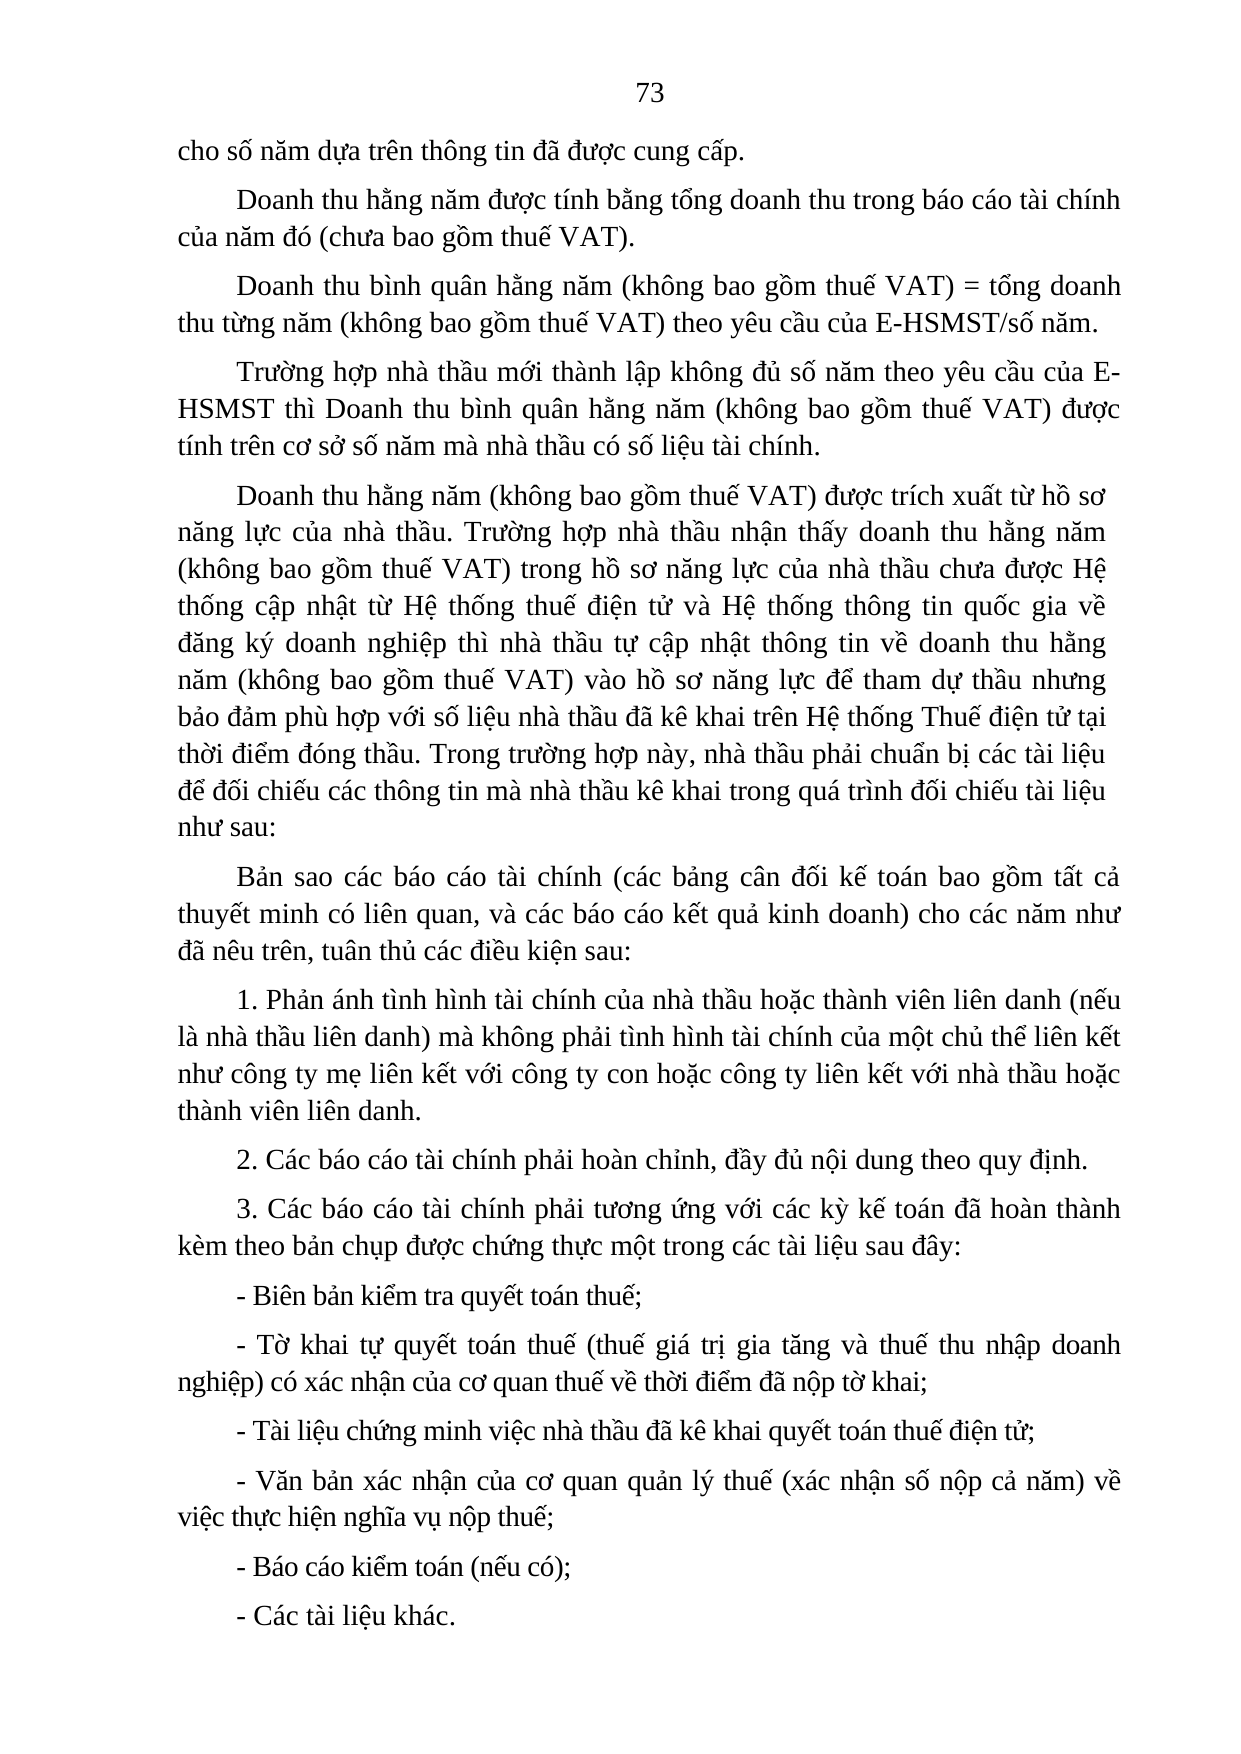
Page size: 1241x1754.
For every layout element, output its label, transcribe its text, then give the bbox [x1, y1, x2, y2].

text 3. Các báo cáo tài chính phải tương ứng với các kỳ kế toán đã hoàn thành kèm theo bản chụp được chứng thực một trong các tài liệu sau đây: [177, 1191, 1122, 1262]
text - Văn bản xác nhận của cơ quan quản lý thuế (xác nhận số nộp cả năm) về việc thực hiện nghĩa vụ nộp thuế; [177, 1463, 1122, 1533]
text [177, 133, 1122, 166]
text - Tờ khai tự quyết toán thuế (thuế giá trị gia tăng và thuế thu nhập doanh nghiệp) có xác nhận của cơ quan thuế về thời điểm đã nộp tờ khai; [177, 1327, 1122, 1397]
text - Báo cáo kiểm toán (nếu có); [177, 1549, 1122, 1582]
text Doanh thu hằng năm (không bao gồm thuế VAT) được trích xuất từ hồ sơ năng lực của nhà thầu. Trường hợp nhà thầu nhận thấy doanh thu hằng năm (không bao gồm thuế VAT) trong hồ sơ năng lực của nhà thầu chưa được Hệ thống cập nhật từ Hệ thống thuế điện tử và Hệ thống thông tin quốc gia về đăng ký doanh nghiệp thì nhà thầu tự cập nhật thông tin về doanh thu hằng năm (không bao gồm thuế VAT) vào hồ sơ năng lực để tham dự thầu nhưng bảo đảm phù hợp với số liệu nhà thầu đã kê khai trên Hệ thống Thuế điện tử tại thời điểm đóng thầu. Trong trường hợp này, nhà thầu phải chuẩn bị các tài liệu để đối chiếu các thông tin mà nhà thầu kê khai trong quá trình đối chiếu tài liệu như sau: [177, 478, 1107, 843]
text - Tài liệu chứng minh việc nhà thầu đã kê khai quyết toán thuế điện tử; [177, 1413, 1122, 1447]
text Doanh thu hằng năm được tính bằng tổng doanh thu trong báo cáo tài chính của năm đó (chưa bao gồm thuế VAT). [177, 182, 1122, 252]
text - Biên bản kiểm tra quyết toán thuế; [177, 1278, 1122, 1311]
text Doanh thu bình quân hằng năm (không bao gồm thuế VAT) = tổng doanh thu từng năm (không bao gồm thuế VAT) theo yêu cầu của E-HSMST/số năm. [177, 268, 1122, 339]
text - Các tài liệu khác. [177, 1598, 1122, 1632]
text Bản sao các báo cáo tài chính (các bảng cân đối kế toán bao gồm tất cả thuyết minh có liên quan, và các báo cáo kết quả kinh doanh) cho các năm như đã nêu trên, tuân thủ các điều kiện sau: [177, 859, 1122, 966]
text 2. Các báo cáo tài chính phải hoàn chỉnh, đầy đủ nội dung theo quy định. [177, 1142, 1122, 1176]
text 1. Phản ánh tình hình tài chính của nhà thầu hoặc thành viên liên danh (nếu là nhà thầu liên danh) mà không phải tình hình tài chính của một chủ thể liên kết như công ty mẹ liên kết với công ty con hoặc công ty liên kết với nhà thầu hoặc thành viên liên danh. [177, 982, 1122, 1126]
text Trường hợp nhà thầu mới thành lập không đủ số năm theo yêu cầu của E-HSMST thì Doanh thu bình quân hằng năm (không bao gồm thuế VAT) được tính trên cơ sở số năm mà nhà thầu có số liệu tài chính. [177, 354, 1122, 462]
